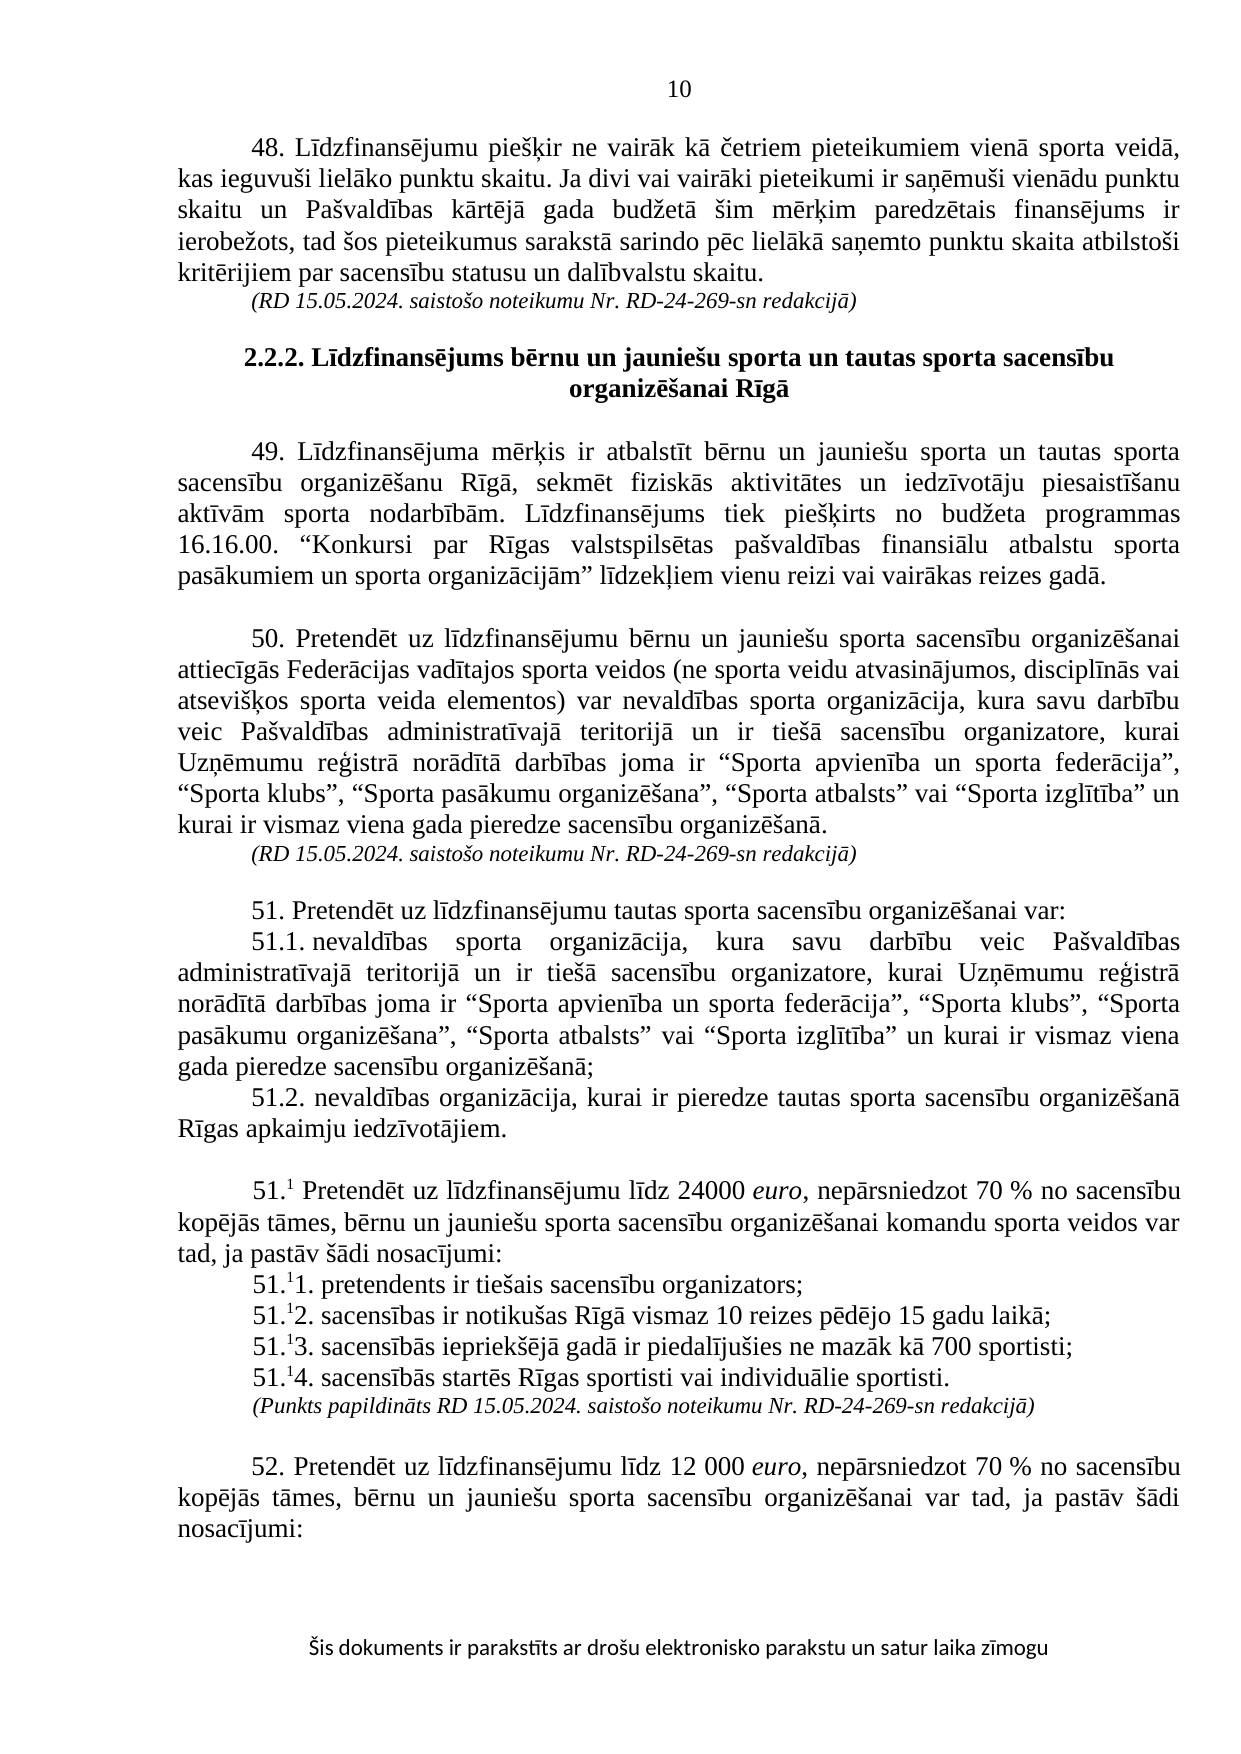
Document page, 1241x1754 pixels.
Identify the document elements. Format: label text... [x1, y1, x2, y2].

text (RD 15.05.2024. saistošo noteikumu Nr. RD-24-269-sn redakcijā) [177, 840, 1181, 866]
text 49. Līdzfinansējuma mērķis ir atbalstīt bērnu un jauniešu sporta un tautas sporta sacensību organizēšanu Rīgā, sekmēt fiziskās aktivitātes un iedzīvotāju piesaistīšanu aktīvām sporta nodarbībām. Līdzfinansējums tiek piešķirts no budžeta programmas 16.16.00. “Konkursi par Rīgas valstspilsētas pašvaldības finansiālu atbalstu sporta pasākumiem un sporta organizācijām” līdzekļiem vienu reizi vai vairākas reizes gadā. [177, 435, 1181, 591]
text 2.2.2. Līdzfinansējums bērnu un jauniešu sporta un tautas sporta sacensību organizēšanai Rīgā [177, 341, 1181, 404]
text 51. Pretendēt uz līdzfinansējumu tautas sporta sacensību organizēšanai var: [177, 894, 1181, 925]
list 51.1 Pretendēt uz līdzfinansējumu līdz 24000 euro, nepārsniedzot 70 % no sacensību kopējās tāmes, bērnu un jauniešu sporta sacensību organizēšanai komandu sporta veidos var tad, ja pastāv šādi nosacījumi: [177, 1174, 1181, 1268]
text (Punkts papildināts RD 15.05.2024. saistošo noteikumu Nr. RD-24-269-sn redakcijā) [177, 1392, 1181, 1419]
list 51.11. pretendents ir tiešais sacensību organizators; [177, 1268, 1181, 1299]
list 51.12. sacensības ir notikušas Rīgā vismaz 10 reizes pēdējo 15 gadu laikā; [177, 1299, 1181, 1330]
text 52. Pretendēt uz līdzfinansējumu līdz 12 000 euro, nepārsniedzot 70 % no sacensību kopējās tāmes, bērnu un jauniešu sporta sacensību organizēšanai var tad, ja pastāv šādi nosacījumi: [177, 1450, 1181, 1543]
text (RD 15.05.2024. saistošo noteikumu Nr. RD-24-269-sn redakcijā) [177, 287, 1181, 313]
text 51.1. nevaldības sporta organizācija, kura savu darbību veic Pašvaldības administratīvajā teritorijā un ir tiešā sacensību organizatore, kurai Uzņēmumu reģistrā norādītā darbības joma ir “Sporta apvienība un sporta federācija”, “Sporta klubs”, “Sporta pasākumu organizēšana”, “Sporta atbalsts” vai “Sporta izglītība” un kurai ir vismaz viena gada pieredze sacensību organizēšanā; [177, 925, 1181, 1081]
text 51.2. nevaldības organizācija, kurai ir pieredze tautas sporta sacensību organizēšanā Rīgas apkaimju iedzīvotājiem. [177, 1081, 1181, 1143]
text 48. Līdzfinansējumu piešķir ne vairāk kā četriem pieteikumiem vienā sporta veidā, kas ieguvuši lielāko punktu skaitu. Ja divi vai vairāki pieteikumi ir saņēmuši vienādu punktu skaitu un Pašvaldības kārtējā gada budžetā šim mērķim paredzētais finansējums ir ierobežots, tad šos pieteikumus sarakstā sarindo pēc lielākā saņemto punktu skaita atbilstoši kritērijiem par sacensību statusu un dalībvalstu skaitu. [177, 131, 1181, 287]
list 51.13. sacensībās iepriekšējā gadā ir piedalījušies ne mazāk kā 700 sportisti; [177, 1330, 1181, 1361]
list 51.14. sacensībās startēs Rīgas sportisti vai individuālie sportisti. [177, 1361, 1181, 1392]
text 50. Pretendēt uz līdzfinansējumu bērnu un jauniešu sporta sacensību organizēšanai attiecīgās Federācijas vadītajos sporta veidos (ne sporta veidu atvasinājumos, disciplīnās vai atsevišķos sporta veida elementos) var nevaldības sporta organizācija, kura savu darbību veic Pašvaldības administratīvajā teritorijā un ir tiešā sacensību organizatore, kurai Uzņēmumu reģistrā norādītā darbības joma ir “Sporta apvienība un sporta federācija”, “Sporta klubs”, “Sporta pasākumu organizēšana”, “Sporta atbalsts” vai “Sporta izglītība” un kurai ir vismaz viena gada pieredze sacensību organizēšanā. [177, 622, 1181, 840]
